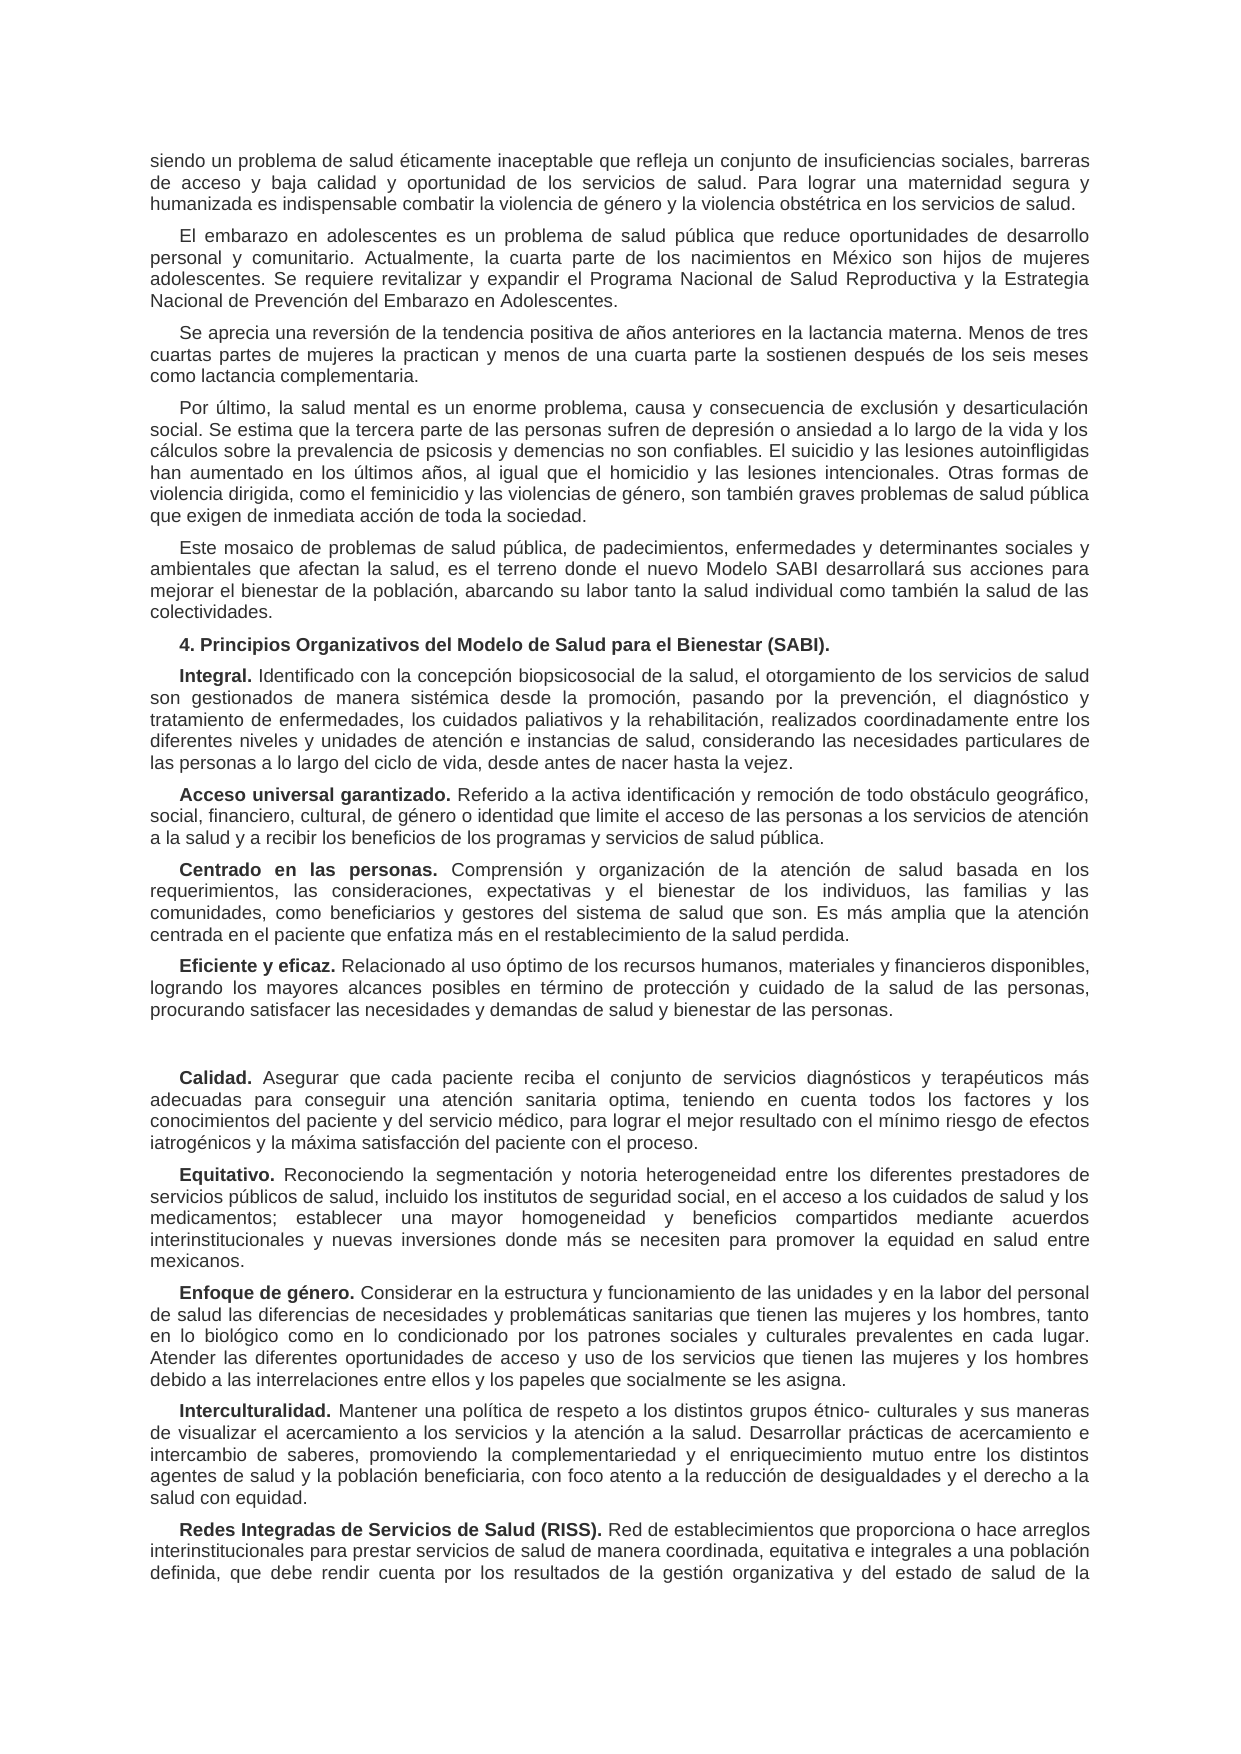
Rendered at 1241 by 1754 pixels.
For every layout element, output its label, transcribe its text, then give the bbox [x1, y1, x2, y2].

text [150, 1518, 1090, 1583]
text Acceso universal garantizado. Referido a la activa identificación y remoción de todo obstáculo geográfico, social, financiero, cultural, de género o identidad que limite el acceso de las personas a los servicios de atención a la salud y a recibir los beneficios de los programas y servicios de salud pública. [150, 783, 1090, 848]
text Equitativo. Reconociendo la segmentación y notoria heterogeneidad entre los diferentes prestadores de servicios públicos de salud, incluido los institutos de seguridad social, en el acceso a los cuidados de salud y los medicamentos; establecer una mayor homogeneidad y beneficios compartidos mediante acuerdos interinstitucionales y nuevas inversiones donde más se necesiten para promover la equidad en salud entre mexicanos. [150, 1164, 1090, 1272]
text 4. Principios Organizativos del Modelo de Salud para el Bienestar (SABI). [150, 633, 1090, 655]
text Este mosaico de problemas de salud pública, de padecimientos, enfermedades y determinantes sociales y ambientales que afectan la salud, es el terreno donde el nuevo Modelo SABI desarrollará sus acciones para mejorar el bienestar de la población, abarcando su labor tanto la salud individual como también la salud de las colectividades. [150, 537, 1090, 623]
text Enfoque de género. Considerar en la estructura y funcionamiento de las unidades y en la labor del personal de salud las diferencias de necesidades y problemáticas sanitarias que tienen las mujeres y los hombres, tanto en lo biológico como en lo condicionado por los patrones sociales y culturales prevalentes en cada lugar. Atender las diferentes oportunidades de acceso y uso de los servicios que tienen las mujeres y los hombres debido a las interrelaciones entre ellos y los papeles que socialmente se les asigna. [150, 1282, 1090, 1390]
text Interculturalidad. Mantener una política de respeto a los distintos grupos étnico- culturales y sus maneras de visualizar el acercamiento a los servicios y la atención a la salud. Desarrollar prácticas de acercamiento e intercambio de saberes, promoviendo la complementariedad y el enriquecimiento mutuo entre los distintos agentes de salud y la población beneficiaria, con foco atento a la reducción de desigualdades y el derecho a la salud con equidad. [150, 1400, 1090, 1508]
text Se aprecia una reversión de la tendencia positiva de años anteriores en la lactancia materna. Menos de tres cuartas partes de mujeres la practican y menos de una cuarta parte la sostienen después de los seis meses como lactancia complementaria. [150, 322, 1090, 386]
text Por último, la salud mental es un enorme problema, causa y consecuencia de exclusión y desarticulación social. Se estima que la tercera parte de las personas sufren de depresión o ansiedad a lo largo de la vida y los cálculos sobre la prevalencia de psicosis y demencias no son confiables. El suicidio y las lesiones autoinfligidas han aumentado en los últimos años, al igual que el homicidio y las lesiones intencionales. Otras formas de violencia dirigida, como el feminicidio y las violencias de género, son también graves problemas de salud pública que exigen de inmediata acción de toda la sociedad. [150, 397, 1090, 526]
text El embarazo en adolescentes es un problema de salud pública que reduce oportunidades de desarrollo personal y comunitario. Actualmente, la cuarta parte de los nacimientos en México son hijos de mujeres adolescentes. Se requiere revitalizar y expandir el Programa Nacional de Salud Reproductiva y la Estrategia Nacional de Prevención del Embarazo en Adolescentes. [150, 225, 1090, 311]
text Eficiente y eficaz. Relacionado al uso óptimo de los recursos humanos, materiales y financieros disponibles, logrando los mayores alcances posibles en término de protección y cuidado de la salud de las personas, procurando satisfacer las necesidades y demandas de salud y bienestar de las personas. [150, 955, 1090, 1020]
text Calidad. Asegurar que cada paciente reciba el conjunto de servicios diagnósticos y terapéuticos más adecuadas para conseguir una atención sanitaria optima, teniendo en cuenta todos los factores y los conocimientos del paciente y del servicio médico, para lograr el mejor resultado con el mínimo riesgo de efectos iatrogénicos y la máxima satisfacción del paciente con el proceso. [150, 1067, 1090, 1153]
text Centrado en las personas. Comprensión y organización de la atención de salud basada en los requerimientos, las consideraciones, expectativas y el bienestar de los individuos, las familias y las comunidades, como beneficiarios y gestores del sistema de salud que son. Es más amplia que la atención centrada en el paciente que enfatiza más en el restablecimiento de la salud perdida. [150, 859, 1090, 945]
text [150, 150, 1090, 215]
text Integral. Identificado con la concepción biopsicosocial de la salud, el otorgamiento de los servicios de salud son gestionados de manera sistémica desde la promoción, pasando por la prevención, el diagnóstico y tratamiento de enfermedades, los cuidados paliativos y la rehabilitación, realizados coordinadamente entre los diferentes niveles y unidades de atención e instancias de salud, considerando las necesidades particulares de las personas a lo largo del ciclo de vida, desde antes de nacer hasta la vejez. [150, 665, 1090, 773]
